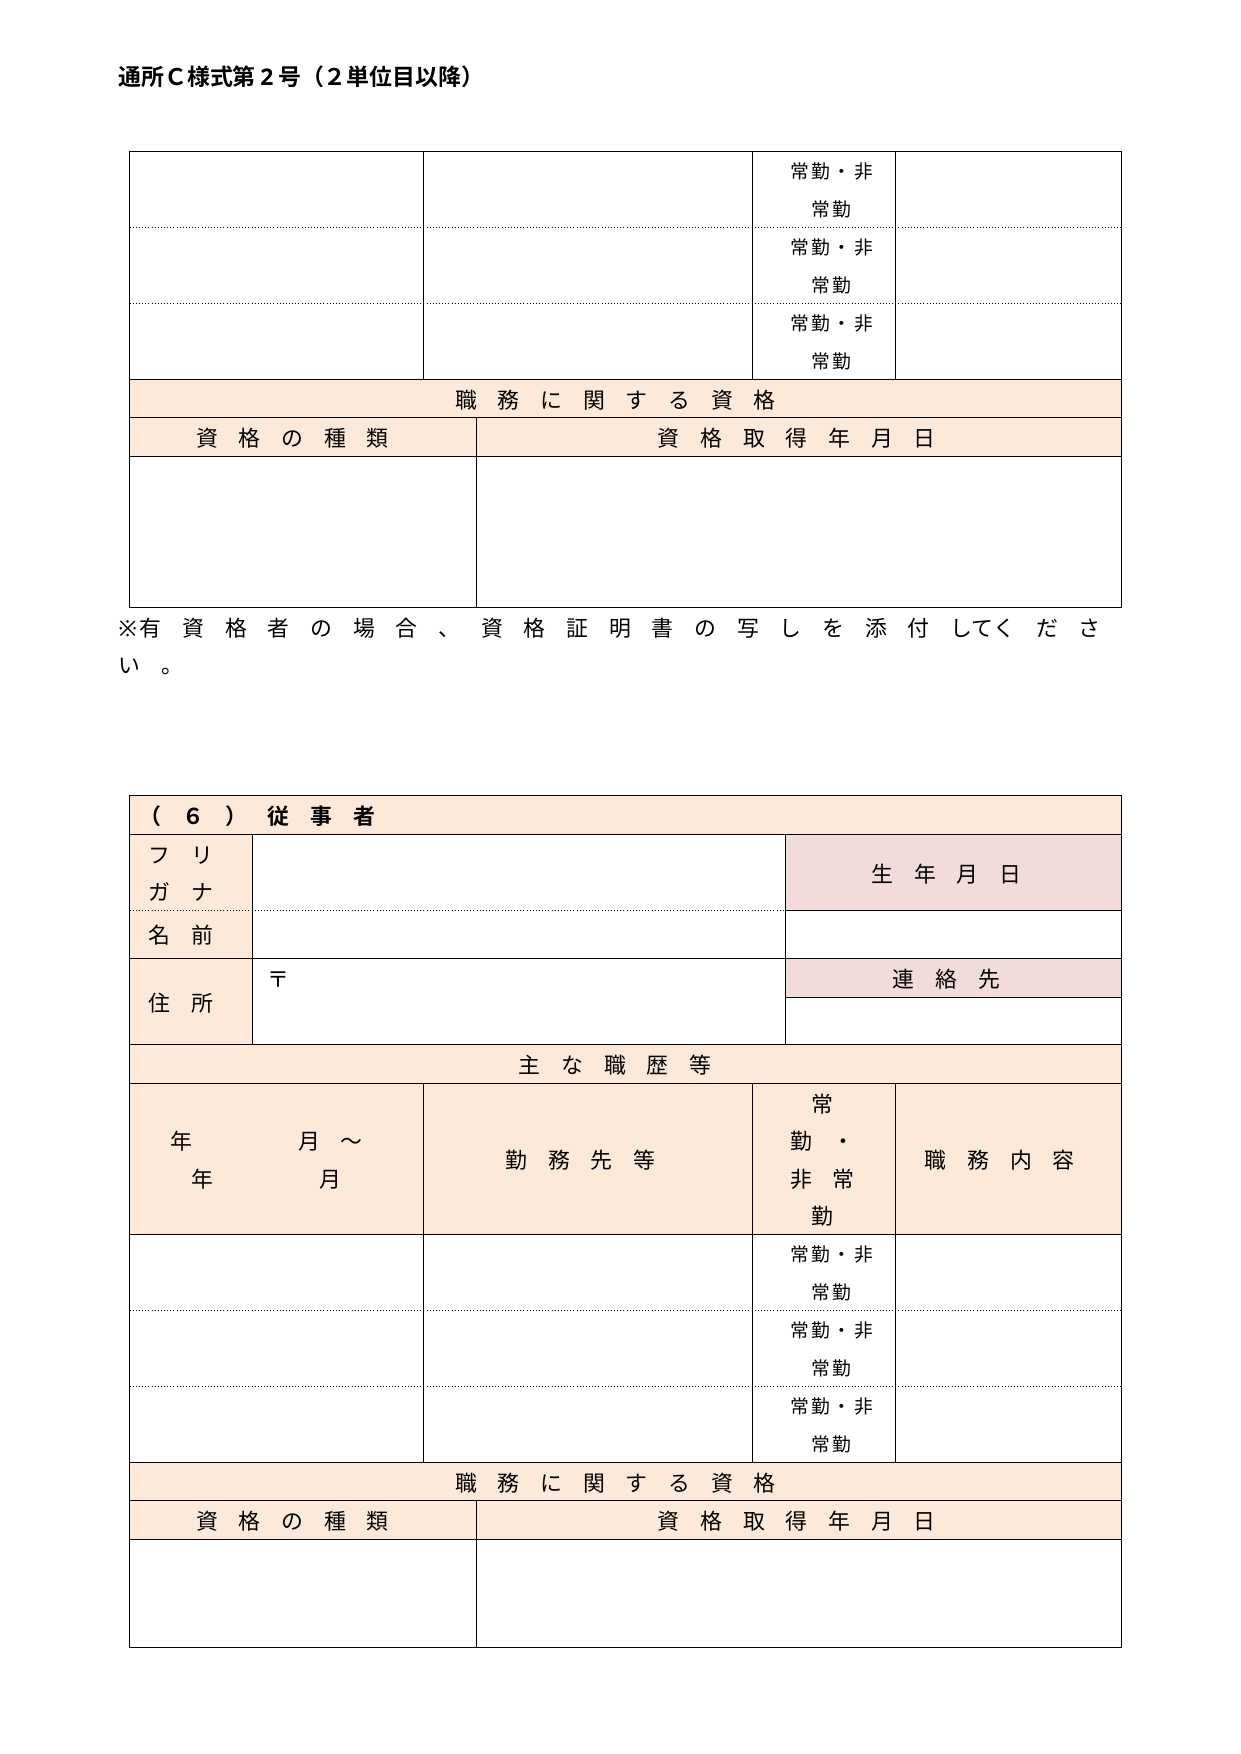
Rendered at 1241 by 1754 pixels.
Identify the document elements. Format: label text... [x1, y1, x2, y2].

text ※有資格者の場合、資格証明書の写しを添付してください。 [118, 608, 1122, 683]
table_cell 職務に関する資格 [130, 1463, 1121, 1500]
table_cell 連絡先 [786, 959, 1121, 997]
table_cell [424, 303, 752, 379]
table_cell [130, 1386, 423, 1462]
table_cell [130, 1540, 476, 1647]
table_cell フリガナ [130, 835, 252, 910]
table_cell 資格取得年月日 [477, 418, 1121, 456]
table_cell [130, 457, 476, 607]
table_cell [253, 910, 785, 958]
table_cell [130, 303, 423, 379]
table_cell 主な職歴等 [130, 1045, 1121, 1083]
table_cell 職務に関する資格 [130, 380, 1121, 417]
table_cell 資格の種類 [130, 418, 476, 456]
table_cell 職務内容 [896, 1084, 1121, 1234]
table_cell [896, 303, 1121, 379]
table_cell 常勤・非常勤 [753, 1084, 895, 1234]
table_cell [424, 1386, 752, 1462]
table_cell 資格取得年月日 [477, 1501, 1121, 1539]
table_cell [896, 152, 1121, 227]
table_cell [130, 227, 423, 303]
table_cell [477, 457, 1121, 607]
table_cell [896, 1310, 1121, 1386]
table_cell 常勤・非常勤 [753, 1310, 895, 1386]
table_cell [477, 1540, 1121, 1647]
table_cell [130, 1235, 423, 1310]
table_cell 年 月～ 年 月 [130, 1084, 423, 1234]
table_cell 常勤・非常勤 [753, 1235, 895, 1310]
table_cell 名前 [130, 910, 252, 958]
table_header （６）従事者 [130, 796, 1121, 834]
table_cell [253, 835, 785, 910]
table_cell 資格の種類 [130, 1501, 476, 1539]
table_cell [786, 911, 1121, 958]
table_cell [424, 1310, 752, 1386]
table_cell [130, 1310, 423, 1386]
table_cell 生年月日 [786, 835, 1121, 910]
table_cell 勤務先等 [424, 1084, 752, 1234]
table_cell [424, 152, 752, 227]
table_cell 〒 [253, 959, 785, 1044]
table_cell 常勤・非常勤 [753, 227, 895, 303]
table_cell 常勤・非常勤 [753, 303, 895, 379]
table_cell [786, 998, 1121, 1044]
table_cell [130, 152, 423, 227]
table_cell [424, 227, 752, 303]
table_cell 常勤・非常勤 [753, 1386, 895, 1462]
table_cell [424, 1235, 752, 1310]
table_cell [896, 1386, 1121, 1462]
table_cell 常勤・非常勤 [753, 152, 895, 227]
table_cell 住所 [130, 959, 252, 1044]
table_cell [896, 1235, 1121, 1310]
table_cell [896, 227, 1121, 303]
